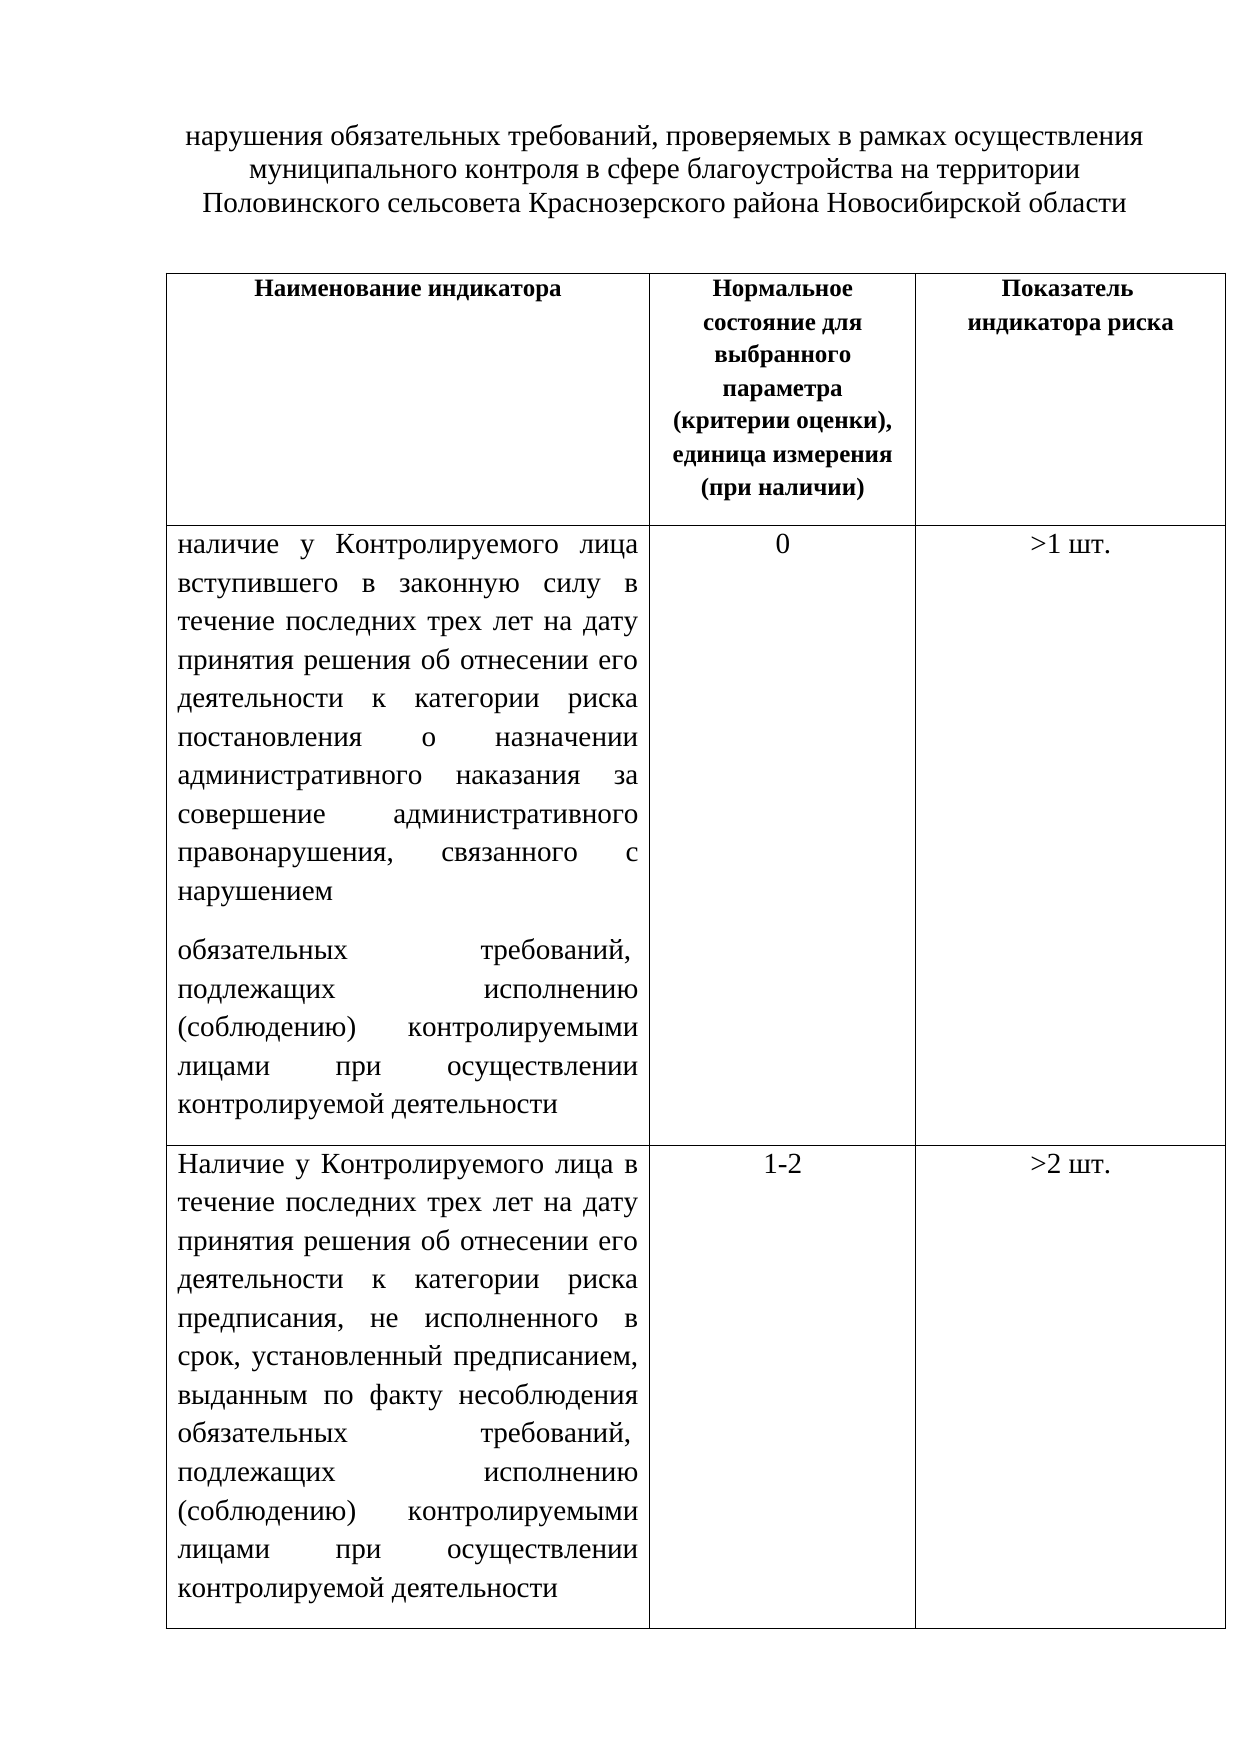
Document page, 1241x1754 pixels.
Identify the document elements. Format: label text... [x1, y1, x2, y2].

table_cell наличие у Контролируемого лица вступившего в законную силу в течение последних трех лет на дату принятия решения об отнесении его деятельности к категории риска постановления о назначении административного наказания за совершение административного правонарушения, связанного с нарушением обязательных требований, подлежащих исполнению (соблюдению) контролируемыми лицами при осуществлении контролируемой деятельности [167, 526, 649, 1145]
table_cell >1 шт. [916, 526, 1225, 1145]
table_header Показатель индикатора риска [916, 274, 1225, 525]
table_cell Наличие у Контролируемого лица в течение последних трех лет на дату принятия решения об отнесении его деятельности к категории риска предписания, не исполненного в срок, установленный предписанием, выданным по факту несоблюдения обязательных требований, подлежащих исполнению (соблюдению) контролируемыми лицами при осуществлении контролируемой деятельности [167, 1146, 649, 1628]
table_cell 0 [650, 526, 915, 1145]
table_header Нормальное состояние для выбранного параметра (критерии оценки), единица измерения (при наличии) [650, 274, 915, 525]
table_cell >2 шт. [916, 1146, 1225, 1628]
table_cell 1-2 [650, 1146, 915, 1628]
table_header Наименование индикатора [167, 274, 649, 525]
text нарушения обязательных требований, проверяемых в рамках осуществления муниципального контроля в сфере благоустройства на территории Половинского сельсовета Краснозерского района Новосибирской области [177, 118, 1152, 219]
